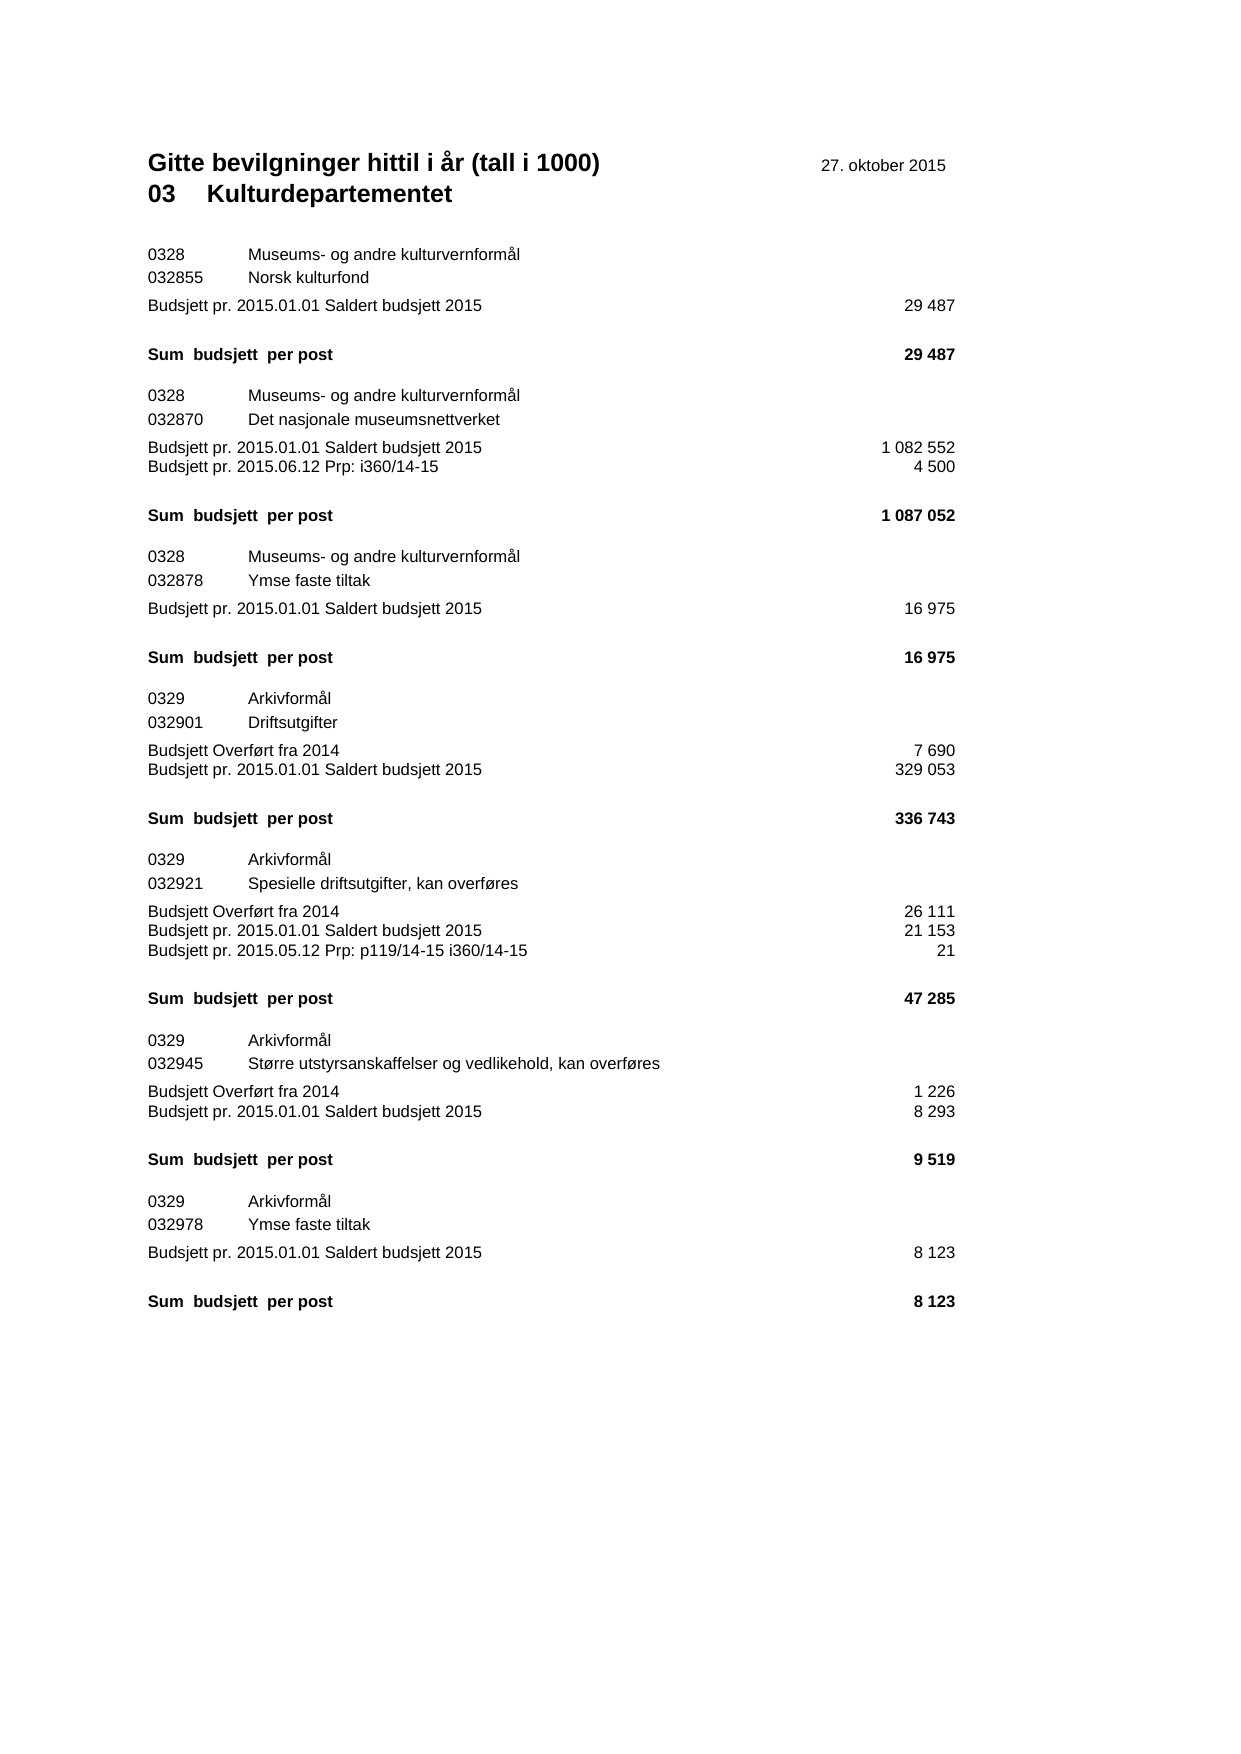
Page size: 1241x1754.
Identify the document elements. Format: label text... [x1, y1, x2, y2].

text Sum budsjett per post 336 743 [148, 809, 1093, 828]
text Budsjett pr. 2015.01.01 Saldert budsjett 2015 329 053 [148, 760, 1093, 779]
text Budsjett pr. 2015.01.01 Saldert budsjett 2015 29 487 [148, 296, 1093, 315]
text Gitte bevilgninger hittil i år (tall i 1000) 27. oktober 2015 [148, 148, 1093, 176]
text Budsjett pr. 2015.06.12 Prp: i360/14-15 4 500 [148, 457, 1093, 476]
text 032855 Norsk kulturfond [148, 268, 1093, 287]
text Budsjett pr. 2015.01.01 Saldert budsjett 2015 8 123 [148, 1243, 1093, 1262]
text 032921 Spesielle driftsutgifter, kan overføres [148, 874, 1093, 893]
text Sum budsjett per post 1 087 052 [148, 506, 1093, 525]
text Sum budsjett per post 29 487 [148, 345, 1093, 364]
text 03 Kulturdepartementet [148, 179, 1093, 208]
text Budsjett pr. 2015.05.12 Prp: p119/14-15 i360/14-15 21 [148, 940, 1093, 959]
text Budsjett Overført fra 2014 26 111 [148, 902, 1093, 921]
text Budsjett pr. 2015.01.01 Saldert budsjett 2015 1 082 552 [148, 438, 1093, 457]
text 0329 Arkivformål [148, 1030, 1093, 1049]
text 032945 Større utstyrsanskaffelser og vedlikehold, kan overføres [148, 1054, 1093, 1073]
text 0328 Museums- og andre kulturvernformål [148, 244, 1093, 263]
text 0329 Arkivformål [148, 1191, 1093, 1211]
text Sum budsjett per post 47 285 [148, 989, 1093, 1008]
text Budsjett pr. 2015.01.01 Saldert budsjett 2015 8 293 [148, 1101, 1093, 1121]
text Sum budsjett per post 8 123 [148, 1292, 1093, 1311]
text 032870 Det nasjonale museumsnettverket [148, 410, 1093, 429]
text Budsjett pr. 2015.01.01 Saldert budsjett 2015 21 153 [148, 921, 1093, 940]
text Budsjett Overført fra 2014 7 690 [148, 741, 1093, 760]
text 032878 Ymse faste tiltak [148, 571, 1093, 590]
text Budsjett pr. 2015.01.01 Saldert budsjett 2015 16 975 [148, 599, 1093, 618]
text 0329 Arkivformål [148, 850, 1093, 869]
text Budsjett Overført fra 2014 1 226 [148, 1082, 1093, 1101]
text 0329 Arkivformål [148, 689, 1093, 708]
text 032978 Ymse faste tiltak [148, 1215, 1093, 1234]
text Sum budsjett per post 16 975 [148, 648, 1093, 667]
text 0328 Museums- og andre kulturvernformål [148, 386, 1093, 405]
text 032901 Driftsutgifter [148, 713, 1093, 732]
text Sum budsjett per post 9 519 [148, 1150, 1093, 1169]
text 0328 Museums- og andre kulturvernformål [148, 547, 1093, 566]
